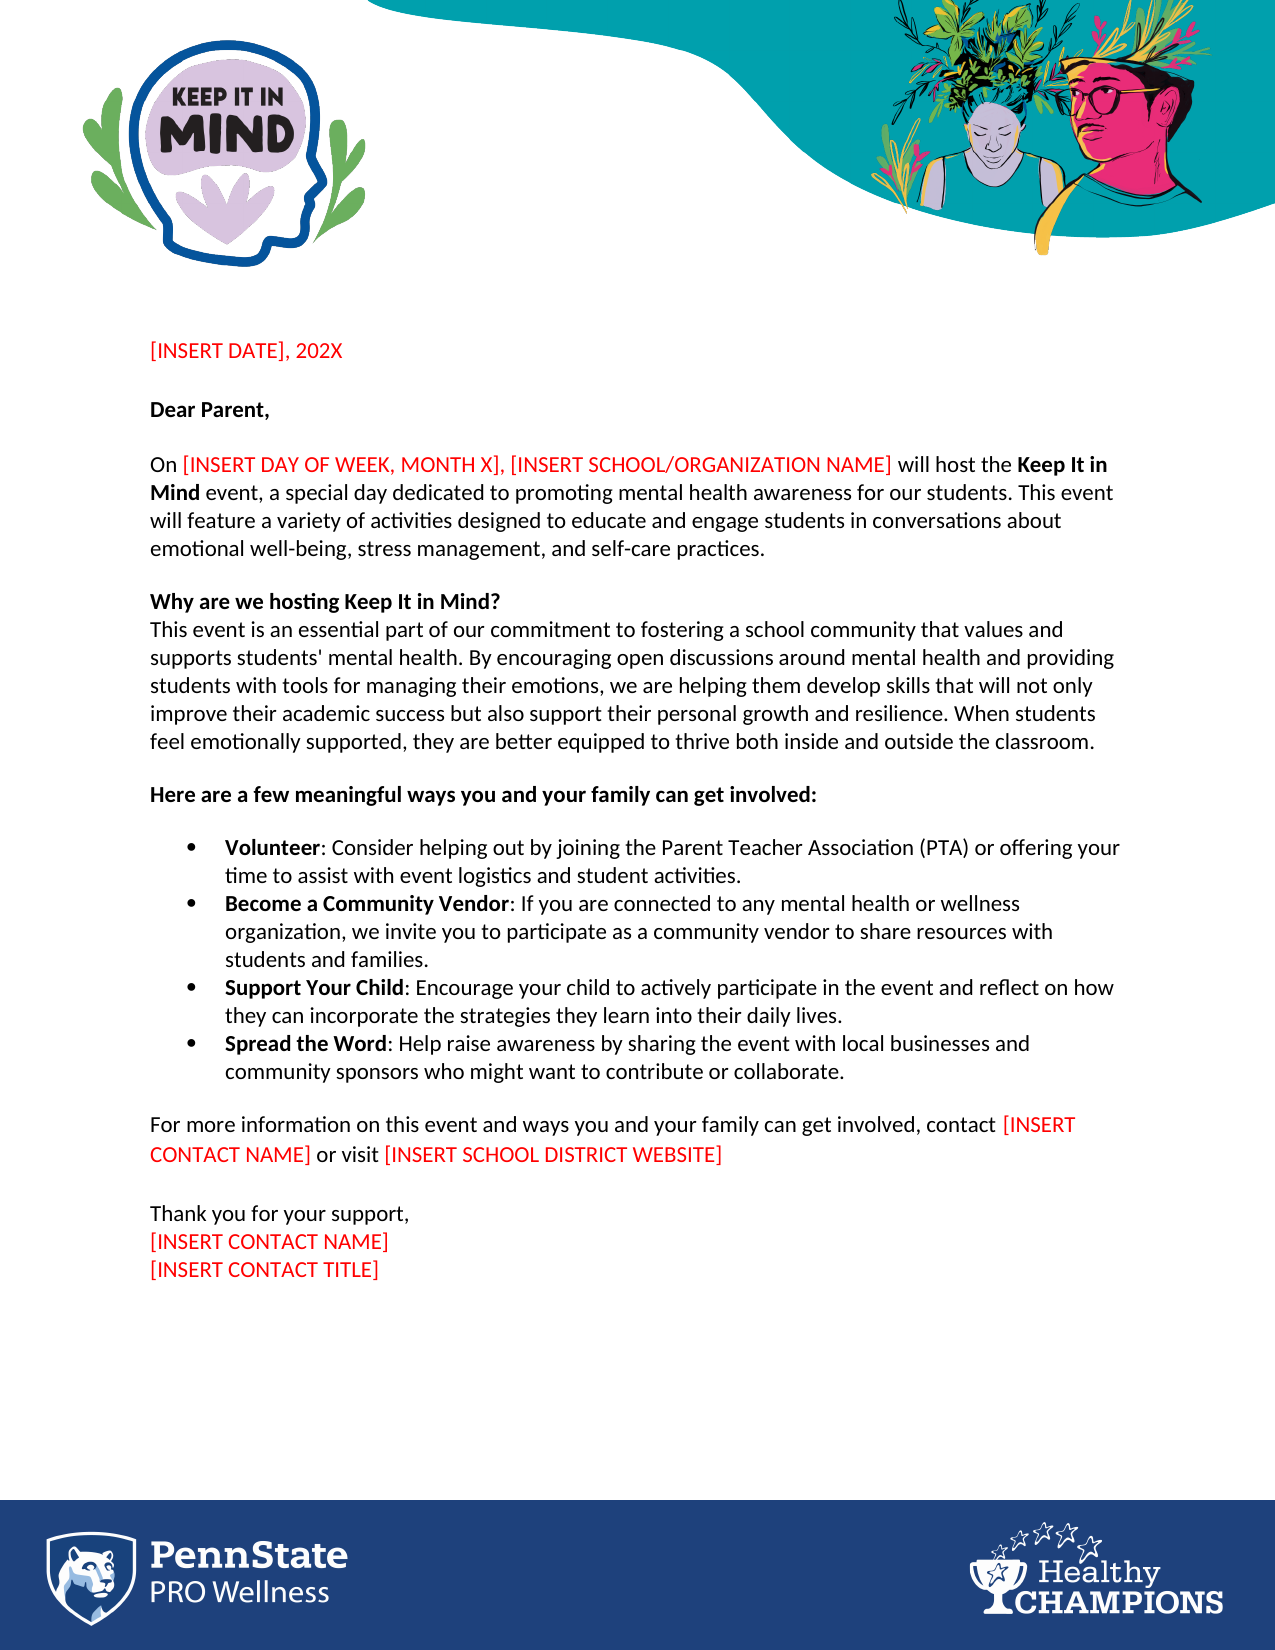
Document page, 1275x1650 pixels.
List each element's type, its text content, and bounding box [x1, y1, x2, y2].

text Thank you for your support, [150, 1199, 1125, 1227]
text On [INSERT DAY OF WEEK, MONTH X], [INSERT SCHOOL/ORGANIZATION NAME] will host the Keep It in Mind event, a special day dedicated to promoting mental health awareness for our students. This event will feature a variety of activities designed to educate and engage students in conversations about emotional well-being, stress management, and self-care practices. [150, 450, 1125, 562]
text Why are we hosting Keep It in Mind? This event is an essential part of our commitment to fostering a school community that values and supports students' mental health. By encouraging open discussions around mental health and providing students with tools for managing their emotions, we are helping them develop skills that will not only improve their academic success but also support their personal growth and resilience. When students feel emotionally supported, they are better equipped to thrive both inside and outside the classroom. [150, 587, 1125, 755]
picture [969, 1522, 1223, 1614]
list Become a Community Vendor: If you are connected to any mental health or wellness organization, we invite you to participate as a community vendor to share resources with students and families. [187, 889, 1125, 973]
picture [0, 0, 1275, 306]
text Dear Parent, [150, 395, 1050, 423]
text [INSERT CONTACT NAME] [150, 1227, 1125, 1255]
list Spread the Word: Help raise awareness by sharing the event with local businesses and community sponsors who might want to contribute or collaborate. [187, 1029, 1125, 1085]
list Support Your Child: Encourage your child to actively participate in the event and reflect on how they can incorporate the strategies they learn into their daily lives. [187, 973, 1125, 1029]
text [INSERT DATE], 202X [150, 337, 1125, 364]
picture [30, 1519, 360, 1634]
text [INSERT CONTACT TITLE] [150, 1255, 1125, 1283]
list Volunteer: Consider helping out by joining the Parent Teacher Association (PTA) or offering your time to assist with event logistics and student activities. [187, 833, 1125, 889]
text Here are a few meaningful ways you and your family can get involved: [150, 780, 1125, 808]
text For more information on this event and ways you and your family can get involved, contact [INSERT CONTACT NAME] or visit [INSERT SCHOOL DISTRICT WEBSITE] [150, 1110, 1125, 1169]
